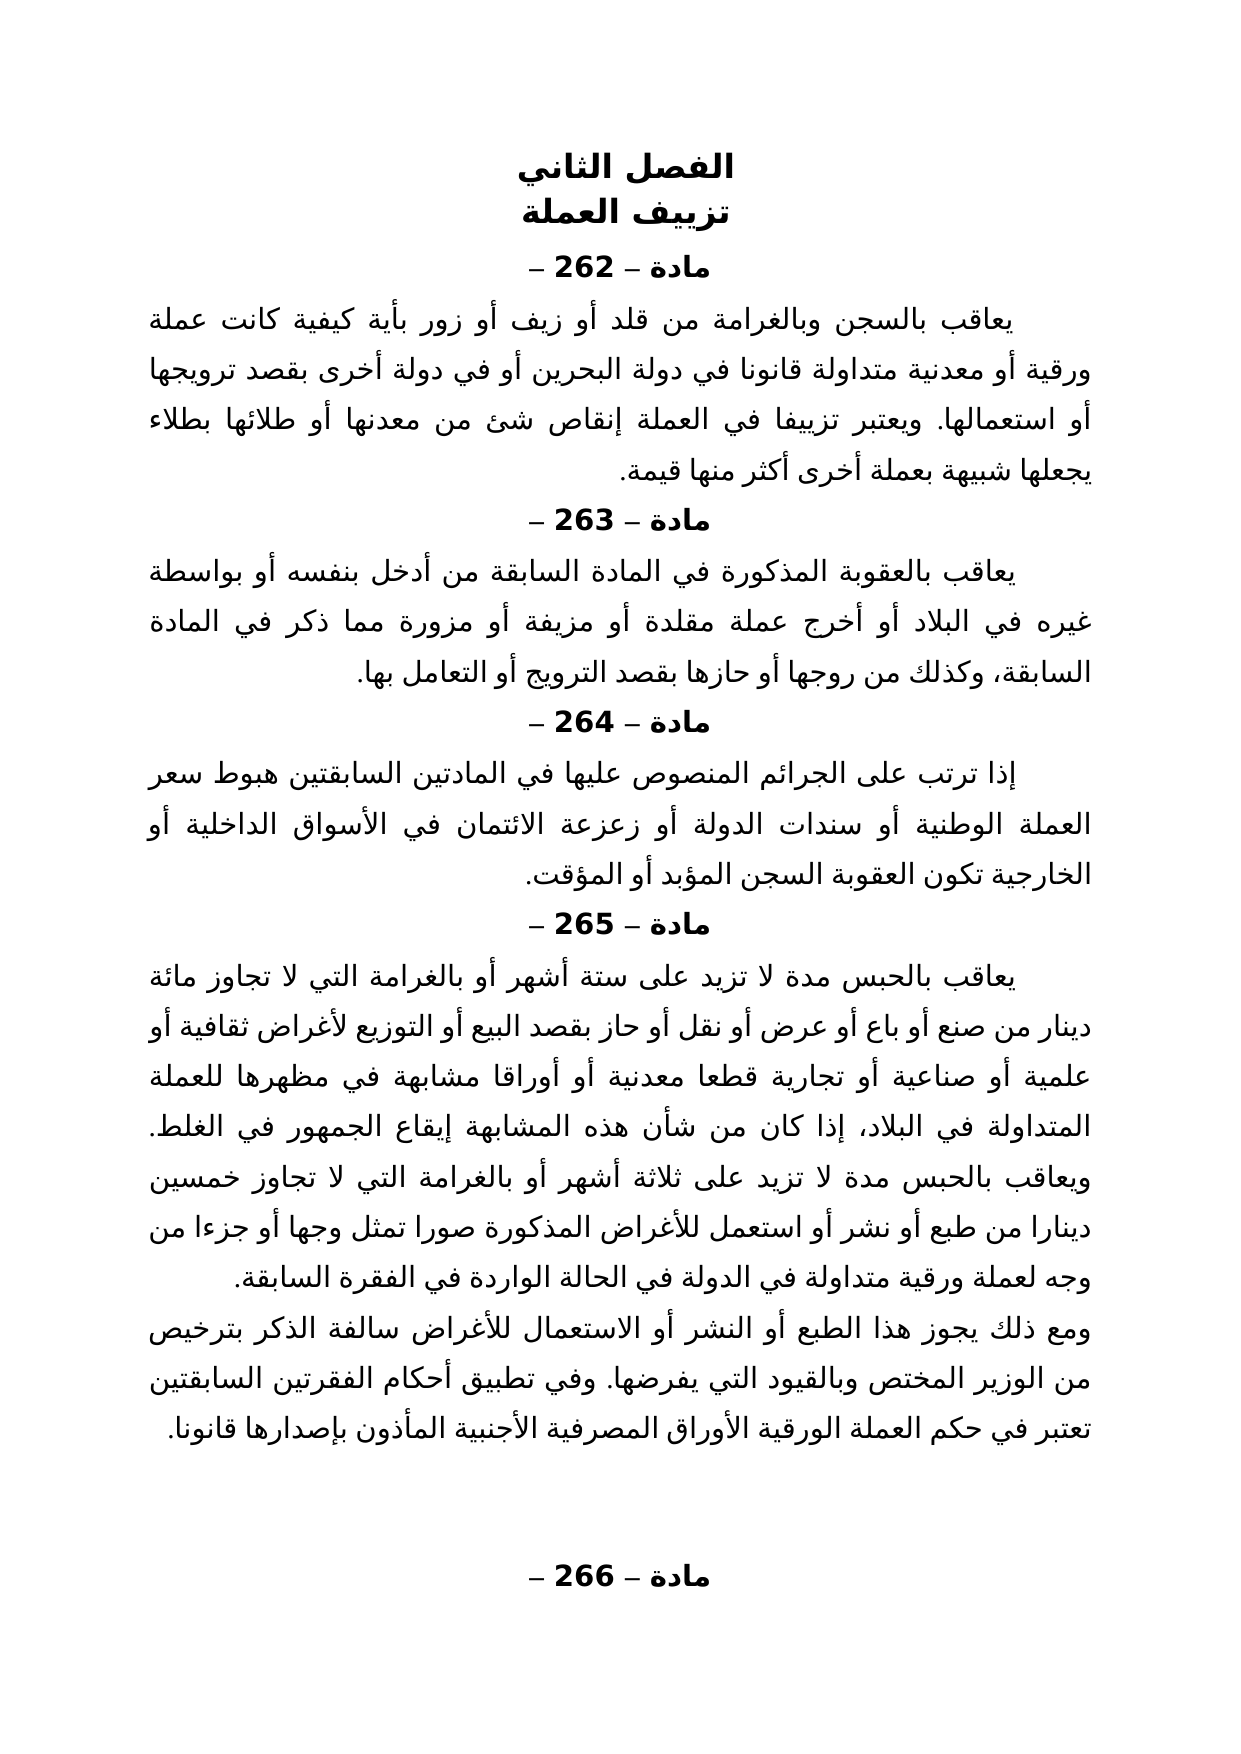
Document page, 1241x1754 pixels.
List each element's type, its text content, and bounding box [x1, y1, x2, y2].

text يعاقب بالحبس مدة لا تزيد على ستة أشهر أو بالغرامة التي لا تجاوز مائة دينار من صنع أو باع أو عرض أو نقل أو حاز بقصد البيع أو التوزيع لأغراض ثقافية أو علمية أو صناعية أو تجارية قطعا معدنية أو أوراقا مشابهة في مظهرها للعملة المتداولة في البلاد، إذا كان من شأن هذه المشابهة إيقاع الجمهور في الغلط. ويعاقب بالحبس مدة لا تزيد على ثلاثة أشهر أو بالغرامة التي لا تجاوز خمسين دينارا من طبع أو نشر أو استعمل للأغراض المذكورة صورا تمثل وجها أو جزءا من وجه لعملة ورقية متداولة في الدولة في الحالة الواردة في الفقرة السابقة. [148, 959, 1092, 1294]
text يعاقب بالسجن وبالغرامة من قلد أو زيف أو زور بأية كيفية كانت عملة ورقية أو معدنية متداولة قانونا في دولة البحرين أو في دولة أخرى بقصد ترويجها أو استعمالها. ويعتبر تزييفا في العملة إنقاص شئ من معدنها أو طلائها بطلاء يجعلها شبيهة بعملة أخرى أكثر منها قيمة. [148, 302, 1092, 486]
text مادة – 262 – [148, 251, 1092, 285]
text ومع ذلك يجوز هذا الطبع أو النشر أو الاستعمال للأغراض سالفة الذكر بترخيص من الوزير المختص وبالقيود التي يفرضها. وفي تطبيق أحكام الفقرتين السابقتين تعتبر في حكم العملة الورقية الأوراق المصرفية الأجنبية المأذون بإصدارها قانونا. [148, 1311, 1092, 1445]
text مادة – 264 – [148, 705, 1092, 739]
text الفصل الثاني [148, 148, 1092, 187]
text مادة – 266 – [148, 1559, 1092, 1593]
text تزييف العملة [148, 192, 1092, 231]
text إذا ترتب على الجرائم المنصوص عليها في المادتين السابقتين هبوط سعر العملة الوطنية أو سندات الدولة أو زعزعة الائتمان في الأسواق الداخلية أو الخارجية تكون العقوبة السجن المؤبد أو المؤقت. [148, 756, 1092, 891]
text يعاقب بالعقوبة المذكورة في المادة السابقة من أدخل بنفسه أو بواسطة غيره في البلاد أو أخرج عملة مقلدة أو مزيفة أو مزورة مما ذكر في المادة السابقة، وكذلك من روجها أو حازها بقصد الترويج أو التعامل بها. [148, 554, 1092, 688]
text مادة – 265 – [148, 907, 1092, 942]
text مادة – 263 – [148, 503, 1092, 537]
